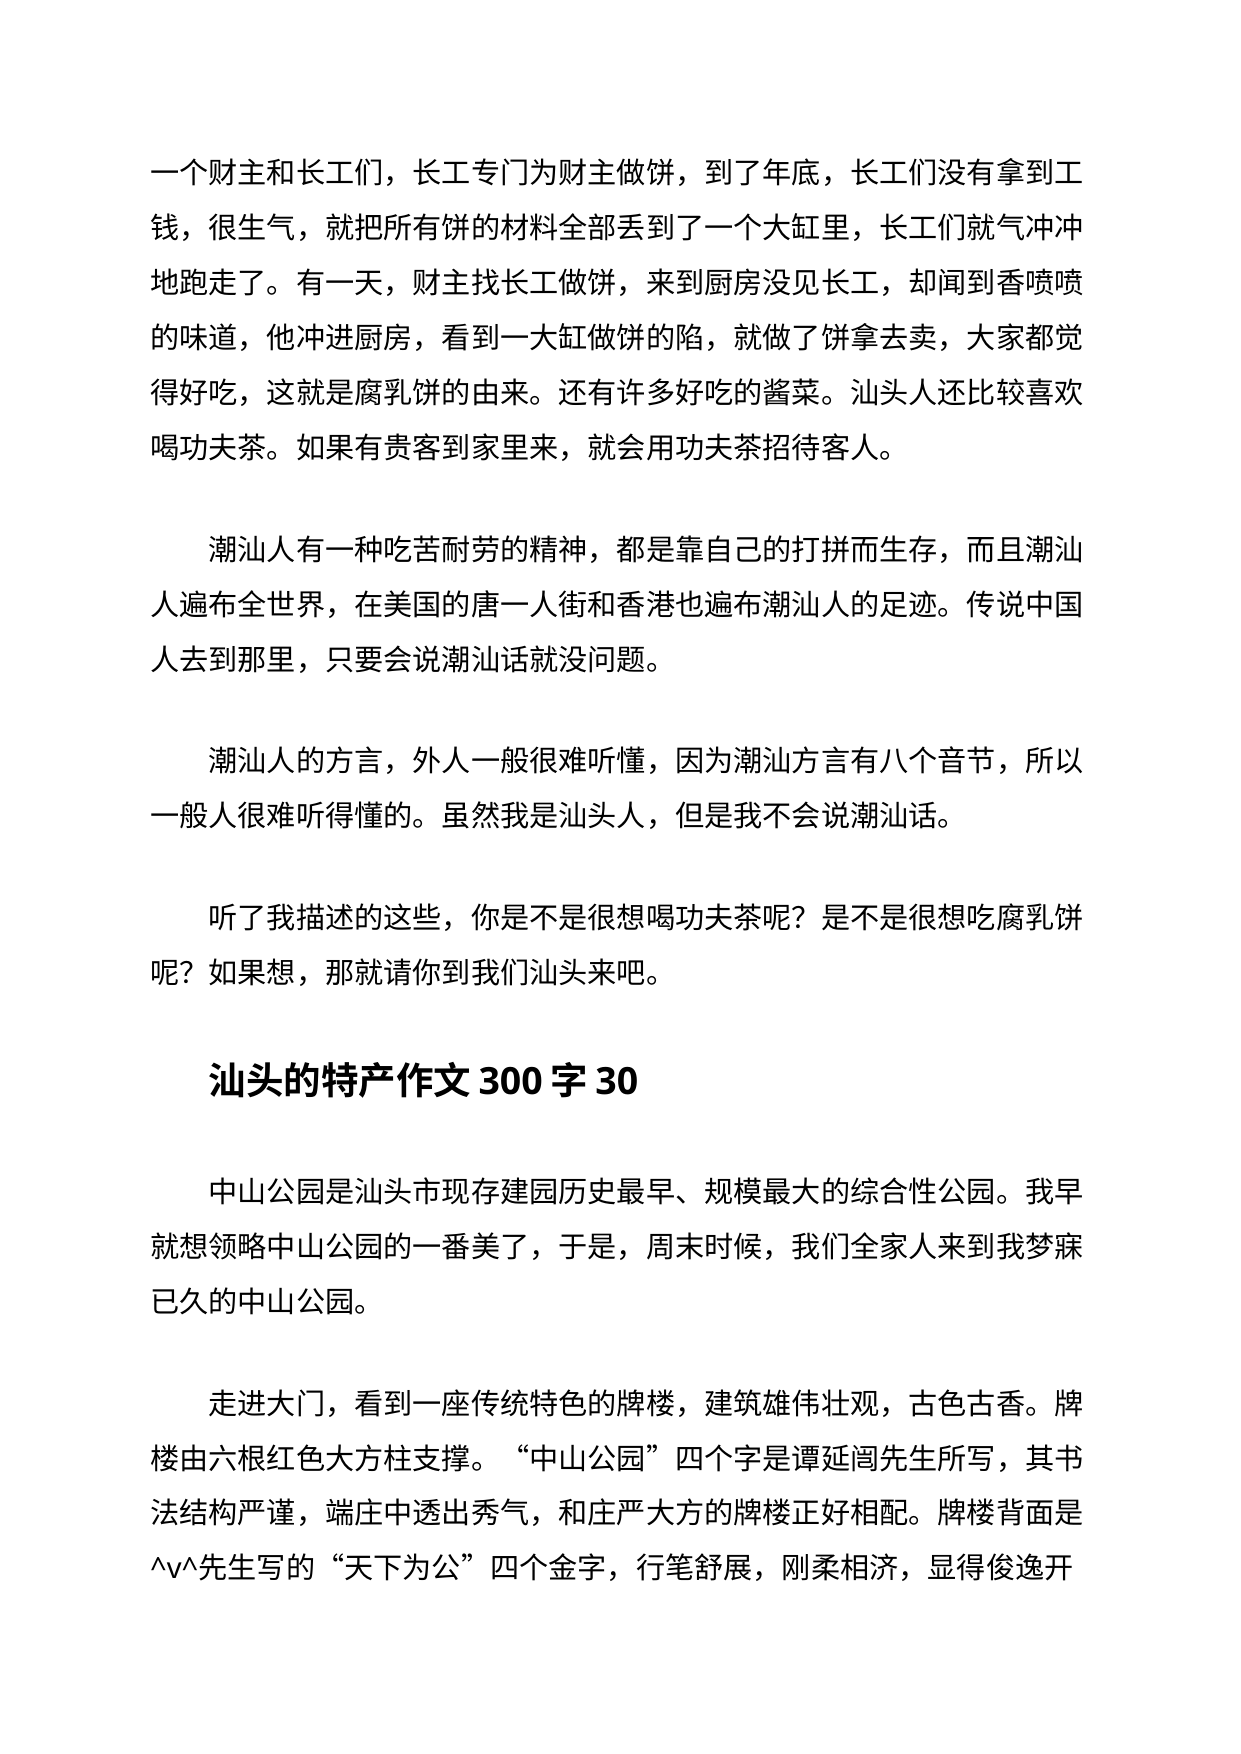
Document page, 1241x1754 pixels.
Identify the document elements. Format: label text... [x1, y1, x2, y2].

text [150, 1380, 1090, 1587]
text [150, 150, 1090, 467]
text 潮汕人的方言，外人一般很难听懂，因为潮汕方言有八个音节，所以一般人很难听得懂的。虽然我是汕头人，但是我不会说潮汕话。 [150, 738, 1090, 835]
text 听了我描述的这些，你是不是很想喝功夫茶呢？是不是很想吃腐乳饼呢？如果想，那就请你到我们汕头来吧。 [150, 894, 1090, 992]
text 汕头的特产作文300字30 [150, 1051, 1090, 1106]
text 中山公园是汕头市现存建园历史最早、规模最大的综合性公园。我早就想领略中山公园的一番美了，于是，周末时候，我们全家人来到我梦寐已久的中山公园。 [150, 1169, 1090, 1321]
text 潮汕人有一种吃苦耐劳的精神，都是靠自己的打拼而生存，而且潮汕人遍布全世界，在美国的唐一人街和香港也遍布潮汕人的足迹。传说中国人去到那里，只要会说潮汕话就没问题。 [150, 526, 1090, 678]
